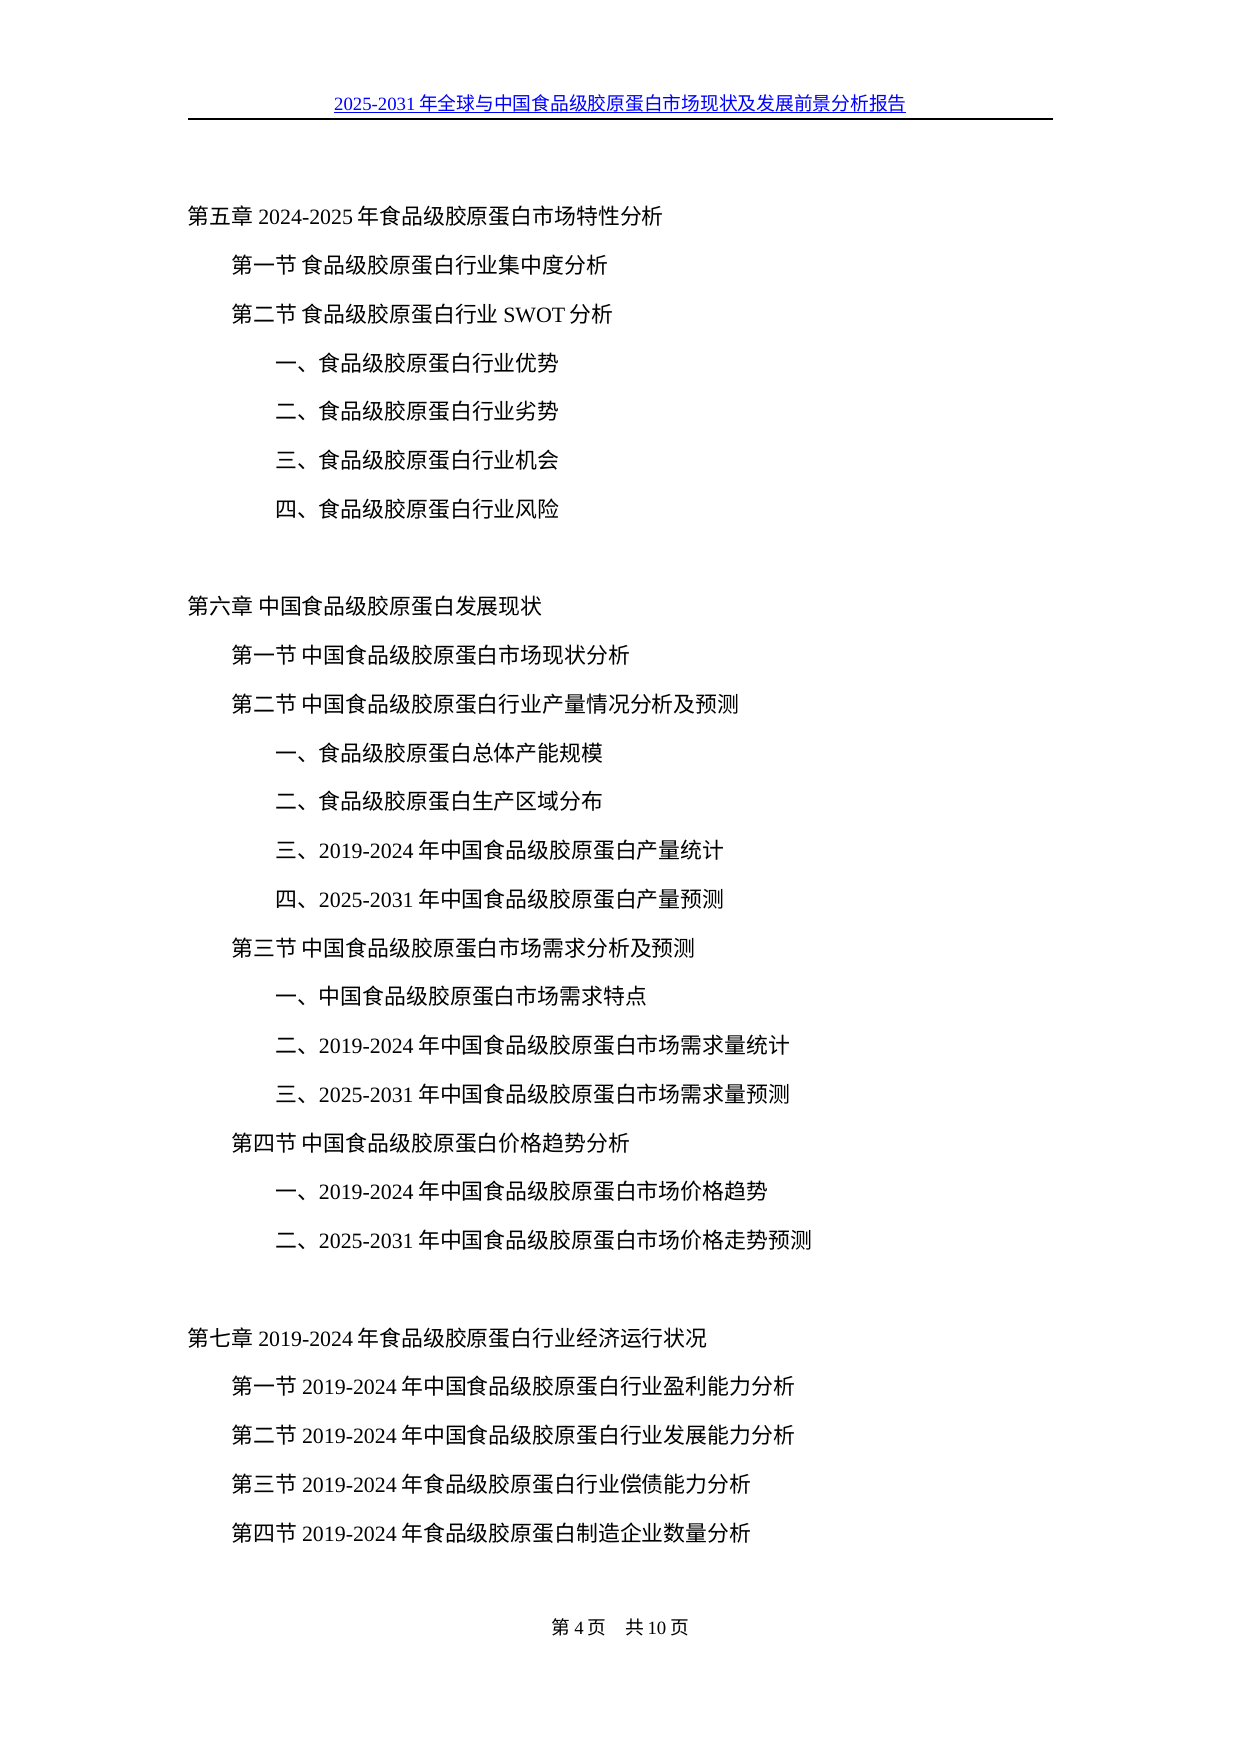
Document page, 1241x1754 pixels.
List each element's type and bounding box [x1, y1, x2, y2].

text [187, 150, 1053, 1548]
